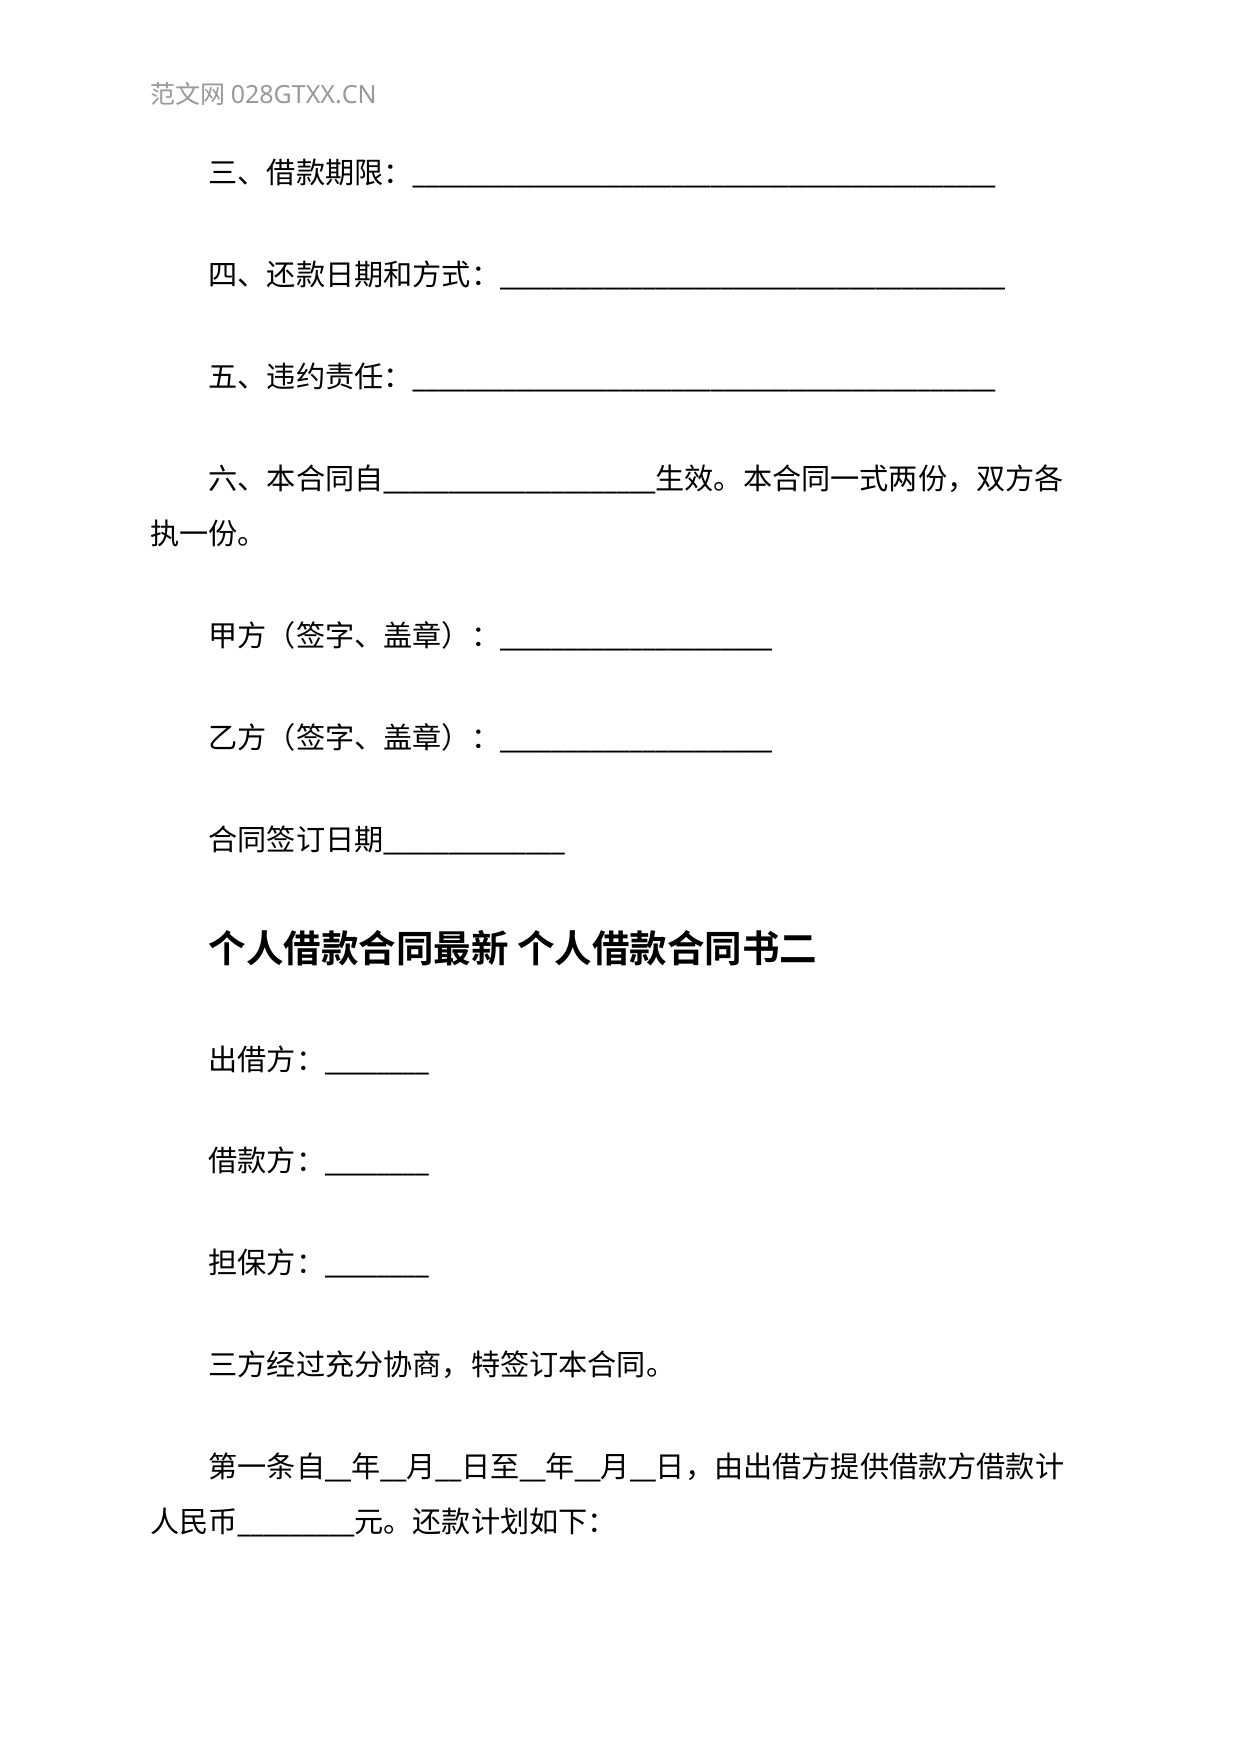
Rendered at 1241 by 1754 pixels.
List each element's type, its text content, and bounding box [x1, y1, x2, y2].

text 合同签订日期______________ [150, 817, 1090, 859]
text 四、还款日期和方式：_______________________________________ [150, 252, 1090, 294]
text 第一条自__年__月__日至__年__月__日，由出借方提供借款方借款计人民币_________元。还款计划如下： [150, 1444, 1090, 1541]
text 五、违约责任：_____________________________________________ [150, 354, 1090, 396]
text 三、借款期限：_____________________________________________ [150, 150, 1090, 192]
text 甲方（签字、盖章）：_____________________ [150, 613, 1090, 655]
text 乙方（签字、盖章）：_____________________ [150, 715, 1090, 757]
text 出借方：________ [150, 1036, 1090, 1078]
text 个人借款合同最新 个人借款合同书二 [150, 919, 1090, 973]
text 担保方：________ [150, 1240, 1090, 1282]
text 六、本合同自_____________________生效。本合同一式两份，双方各执一份。 [150, 456, 1090, 553]
text 三方经过充分协商，特签订本合同。 [150, 1342, 1090, 1384]
text 借款方：________ [150, 1138, 1090, 1180]
